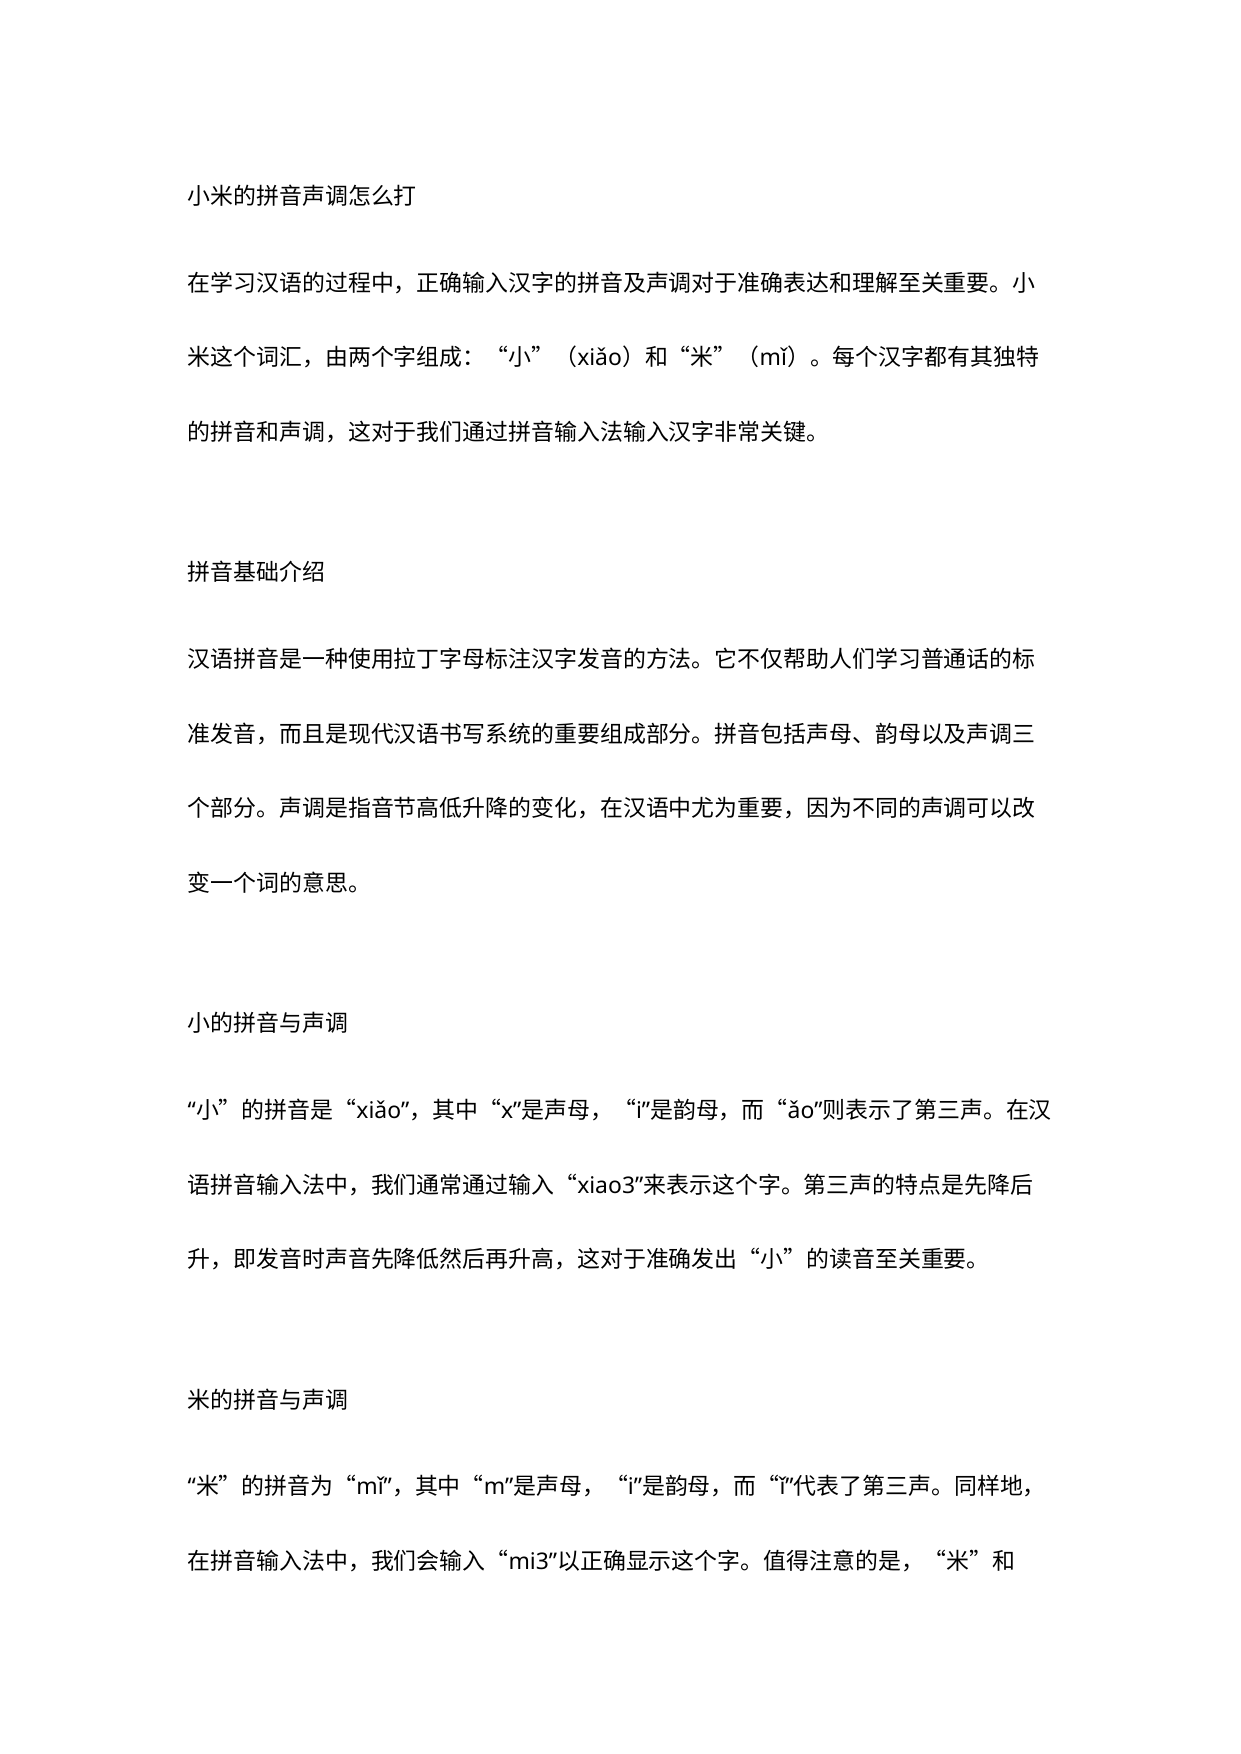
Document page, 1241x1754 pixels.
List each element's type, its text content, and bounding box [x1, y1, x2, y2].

text 拼音基础介绍 [187, 538, 1053, 603]
text 在学习汉语的过程中，正确输入汉字的拼音及声调对于准确表达和理解至关重要。小米这个词汇，由两个字组成：“小”（xiǎo）和“米”（mǐ）。每个汉字都有其独特的拼音和声调，这对于我们通过拼音输入法输入汉字非常关键。 [187, 248, 1053, 463]
text “小”的拼音是“xiǎo”，其中“x”是声母，“i”是韵母，而“ǎo”则表示了第三声。在汉语拼音输入法中，我们通常通过输入“xiao3”来表示这个字。第三声的特点是先降后升，即发音时声音先降低然后再升高，这对于准确发出“小”的读音至关重要。 [187, 1076, 1053, 1290]
text 小的拼音与声调 [187, 989, 1053, 1054]
text 米的拼音与声调 [187, 1366, 1053, 1431]
text 汉语拼音是一种使用拉丁字母标注汉字发音的方法。它不仅帮助人们学习普通话的标准发音，而且是现代汉语书写系统的重要组成部分。拼音包括声母、韵母以及声调三个部分。声调是指音节高低升降的变化，在汉语中尤为重要，因为不同的声调可以改变一个词的意思。 [187, 625, 1053, 914]
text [187, 1452, 1053, 1592]
text 小米的拼音声调怎么打 [187, 162, 1053, 227]
